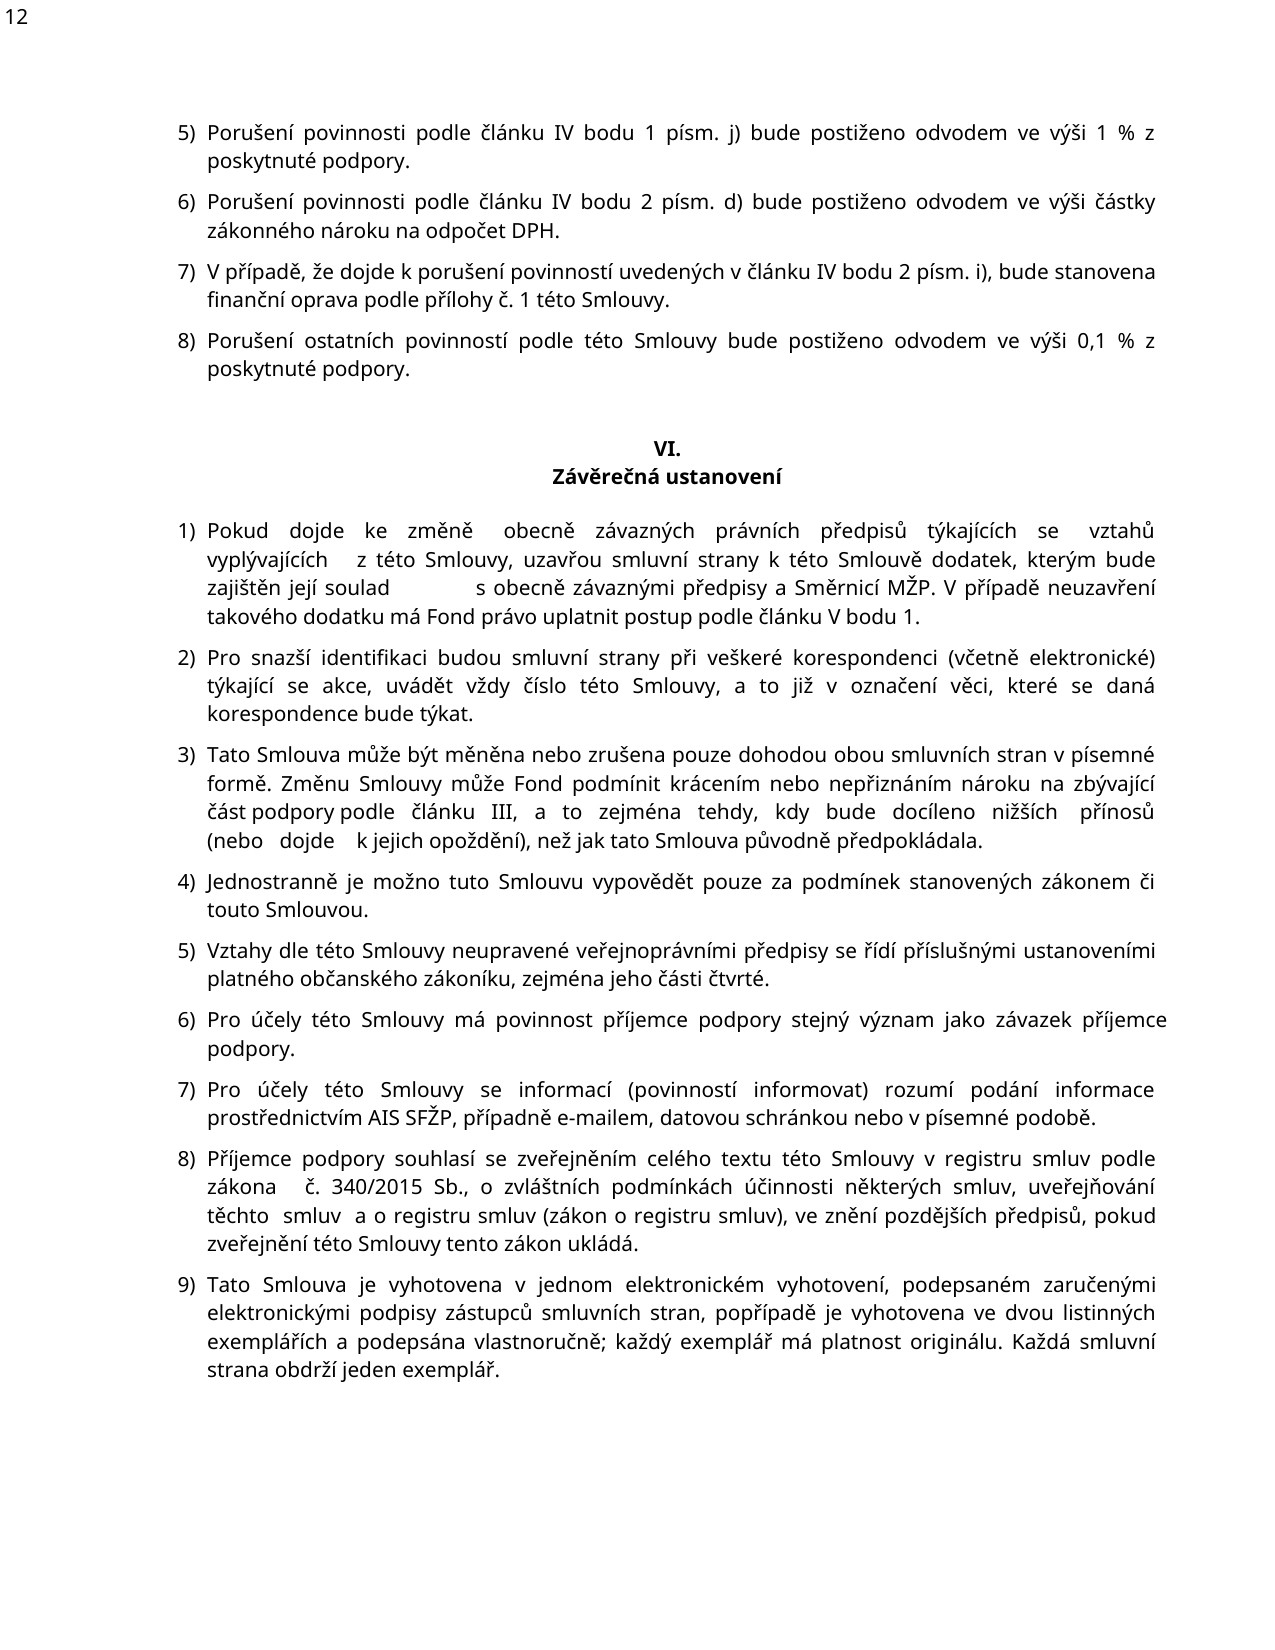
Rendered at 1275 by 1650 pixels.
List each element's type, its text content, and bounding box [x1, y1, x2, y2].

list Tato Smlouva je vyhotovena v jednom elektronickém vyhotovení, podepsaném zaručenými elektronickými podpisy zástupců smluvních stran, popřípadě je vyhotovena ve dvou listinných exemplářích a podepsána vlastnoručně; každý exemplář má platnost originálu. Každá smluvní strana obdrží jeden exemplář. [177, 1270, 1157, 1384]
text Závěrečná ustanovení [493, 462, 841, 491]
list Jednostranně je možno tuto Smlouvu vypovědět pouze za podmínek stanovených zákonem či touto Smlouvou. [177, 867, 1156, 924]
list V případě, že dojde k porušení povinností uvedených v článku IV bodu 2 písm. i), bude stanovena finanční oprava podle přílohy č. 1 této Smlouvy. [177, 257, 1157, 314]
list Porušení povinnosti podle článku IV bodu 1 písm. j) bude postiženo odvodem ve výši 1 % z poskytnuté podpory. [177, 118, 1157, 175]
list Pokud dojde ke změně obecně závazných právních předpisů týkajících se vztahů vyplývajících z této Smlouvy, uzavřou smluvní strany k této Smlouvě dodatek, kterým bude zajištěn její soulad s obecně závaznými předpisy a Směrnicí MŽP. V případě neuzavření takového dodatku má Fond právo uplatnit postup podle článku V bodu 1. [177, 516, 1157, 630]
list Pro snazší identifikaci budou smluvní strany při veškeré korespondenci (včetně elektronické) týkající se akce, uvádět vždy číslo této Smlouvy, a to již v označení věci, které se daná korespondence bude týkat. [177, 643, 1156, 728]
list Pro účely této Smlouvy se informací (povinností informovat) rozumí podání informace prostřednictvím AIS SFŽP, případně e-mailem, datovou schránkou nebo v písemné podobě. [177, 1075, 1156, 1132]
list Pro účely této Smlouvy má povinnost příjemce podpory stejný význam jako závazek příjemce podpory. [177, 1005, 1169, 1062]
list Vztahy dle této Smlouvy neupravené veřejnoprávními předpisy se řídí příslušnými ustanoveními platného občanského zákoníku, zejména jeho části čtvrté. [177, 936, 1156, 993]
list Příjemce podpory souhlasí se zveřejněním celého textu této Smlouvy v registru smluv podle zákona č. 340/2015 Sb., o zvláštních podmínkách účinnosti některých smluv, uveřejňování těchto smluv a o registru smluv (zákon o registru smluv), ve znění pozdějších předpisů, pokud zveřejnění této Smlouvy tento zákon ukládá. [177, 1144, 1157, 1258]
list Porušení ostatních povinností podle této Smlouvy bude postiženo odvodem ve výši 0,1 % z poskytnuté podpory. [177, 326, 1157, 383]
list Tato Smlouva může být měněna nebo zrušena pouze dohodou obou smluvních stran v písemné formě. Změnu Smlouvy může Fond podmínit krácením nebo nepřiznáním nároku na zbývající část podpory podle článku III, a to zejména tehdy, kdy bude docíleno nižších přínosů (nebo dojde k jejich opoždění), než jak tato Smlouva původně předpokládala. [177, 741, 1157, 854]
subtitle VI. [494, 434, 841, 462]
list Porušení povinnosti podle článku IV bodu 2 písm. d) bude postiženo odvodem ve výši částky zákonného nároku na odpočet DPH. [177, 187, 1157, 244]
